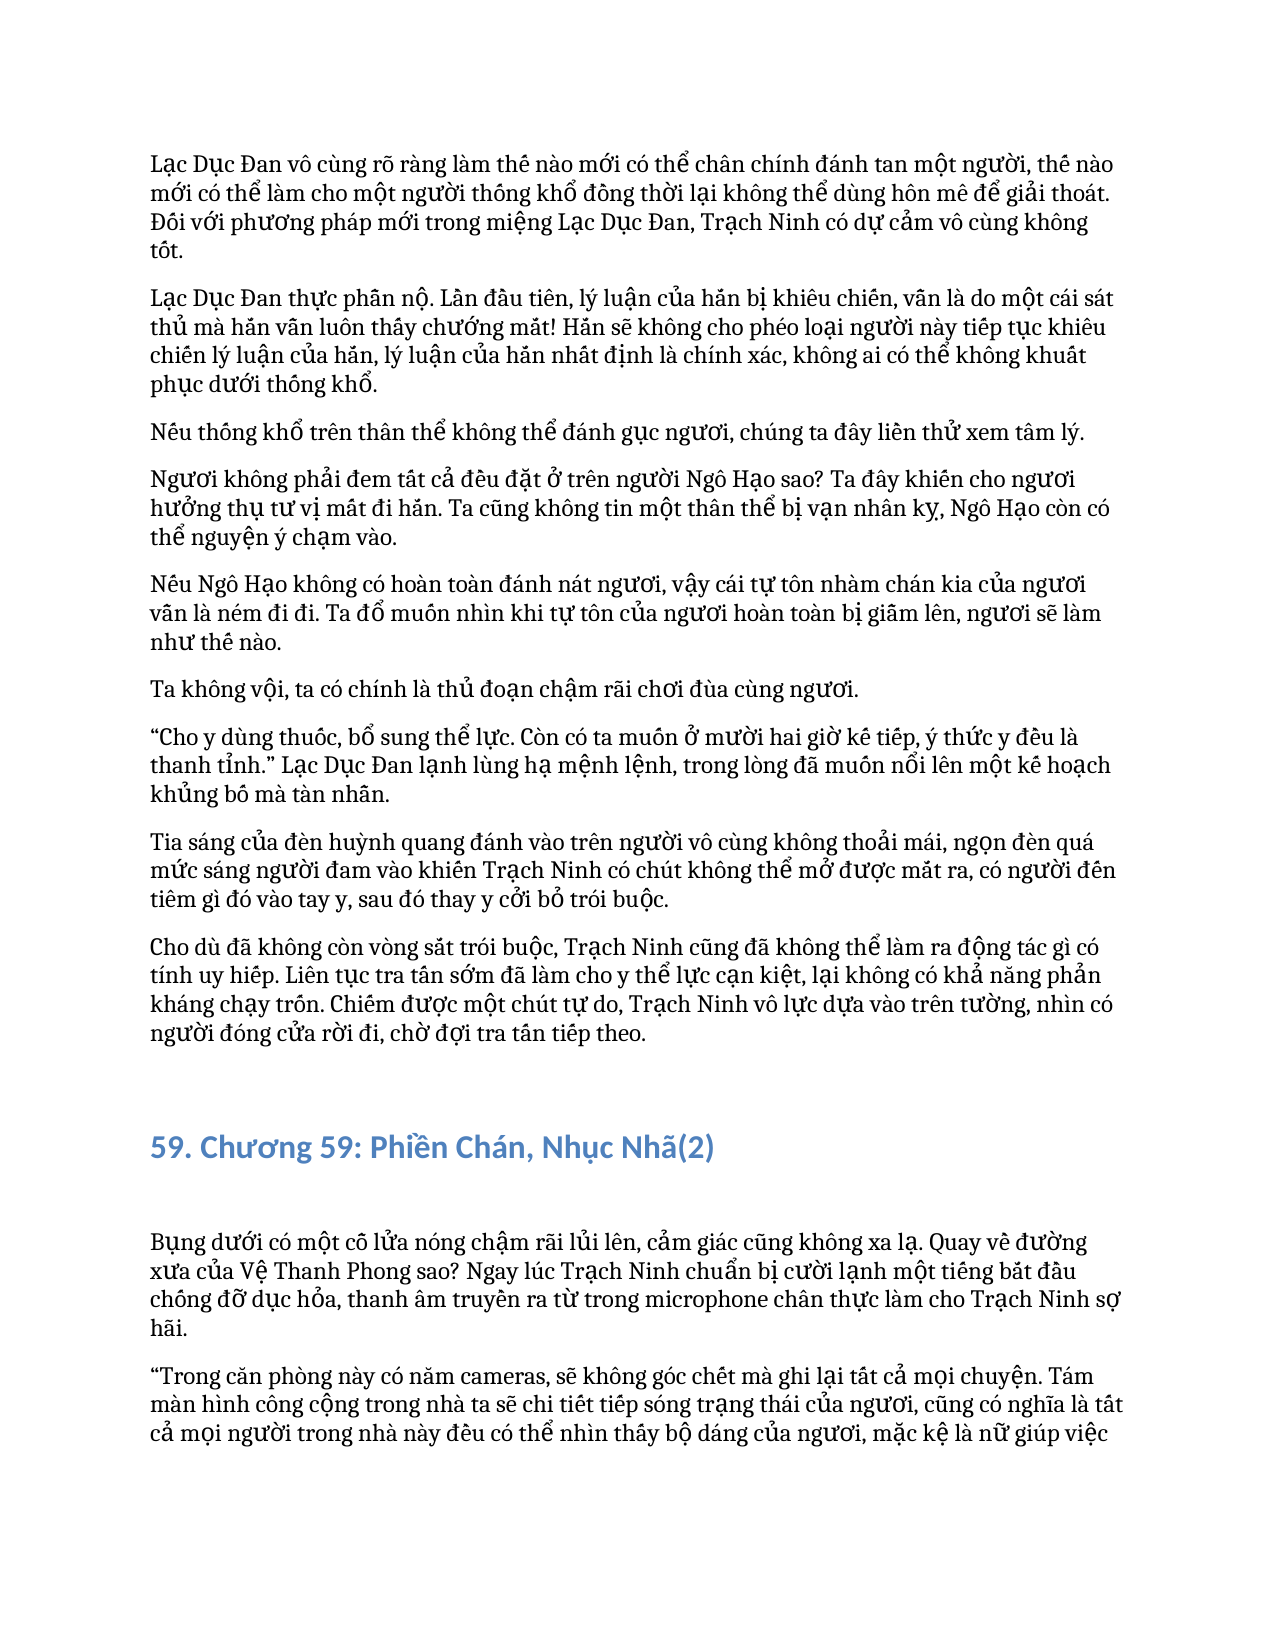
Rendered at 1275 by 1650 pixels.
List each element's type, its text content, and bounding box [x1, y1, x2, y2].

text Ngươi không phải đem tất cả đều đặt ở trên người Ngô Hạo sao? Ta đây khiến cho ngươi hưởng thụ tư vị mất đi hắn. Ta cũng không tin một thân thể bị vạn nhân kỵ, Ngô Hạo còn có thể nguyện ý chạm vào. [150, 465, 1125, 551]
text Tia sáng của đèn huỳnh quang đánh vào trên người vô cùng không thoải mái, ngọn đèn quá mức sáng người đam vào khiến Trạch Ninh có chút không thể mở được mắt ra, có người đến tiêm gì đó vào tay y, sau đó thay y cởi bỏ trói buộc. [150, 827, 1125, 914]
text Nếu Ngô Hạo không có hoàn toàn đánh nát ngươi, vậy cái tự tôn nhàm chán kia của ngươi vẫn là ném đi đi. Ta đổ muốn nhìn khi tự tôn của ngươi hoàn toàn bị giẫm lên, ngươi sẽ làm như thế nào. [150, 570, 1125, 656]
text Cho dù đã không còn vòng sắt trói buộc, Trạch Ninh cũng đã không thể làm ra động tác gì có tính uy hiếp. Liên tục tra tấn sớm đã làm cho y thể lực cạn kiệt, lại không có khả năng phản kháng chạy trốn. Chiếm được một chút tự do, Trạch Ninh vô lực dựa vào trên tường, nhìn có người đóng cửa rời đi, chờ đợi tra tấn tiếp theo. [150, 932, 1125, 1105]
text Nếu thống khổ trên thân thể không thể đánh gục ngươi, chúng ta đây liền thử xem tâm lý. [150, 417, 1125, 446]
text Bụng dưới có một cỗ lửa nóng chậm rãi lủi lên, cảm giác cũng không xa lạ. Quay về đường xưa của Vệ Thanh Phong sao? Ngay lúc Trạch Ninh chuẩn bị cười lạnh một tiếng bắt đầu chống đỡ dục hỏa, thanh âm truyền ra từ trong microphone chân thực làm cho Trạch Ninh sợ hãi. [150, 1170, 1125, 1343]
text “Cho y dùng thuốc, bổ sung thể lực. Còn có ta muốn ở mười hai giờ kế tiếp, ý thức y đều là thanh tỉnh.” Lạc Dục Đan lạnh lùng hạ mệnh lệnh, trong lòng đã muốn nổi lên một kế hoạch khủng bố mà tàn nhẫn. [150, 722, 1125, 809]
text Ta không vội, ta có chính là thủ đoạn chậm rãi chơi đùa cùng ngươi. [150, 675, 1125, 704]
subtitle 59. Chương 59: Phiền Chán, Nhục Nhã(2) [150, 1126, 1125, 1167]
text Lạc Dục Đan thực phẫn nộ. Lần đầu tiên, lý luận của hắn bị khiêu chiến, vẫn là do một cái sát thủ mà hắn vẫn luôn thấy chướng mắt! Hắn sẽ không cho phéo loại người này tiếp tục khiêu chiến lý luận của hắn, lý luận của hắn nhất định là chính xác, không ai có thể không khuất phục dưới thống khổ. [150, 284, 1125, 399]
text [150, 1362, 1125, 1448]
text Lạc Dục Đan vô cùng rõ ràng làm thế nào mới có thể chân chính đánh tan một người, thế nào mới có thể làm cho một người thống khổ đồng thời lại không thể dùng hôn mê để giải thoát. Đối với phương pháp mới trong miệng Lạc Dục Đan, Trạch Ninh có dự cảm vô cùng không tốt. [150, 150, 1125, 265]
